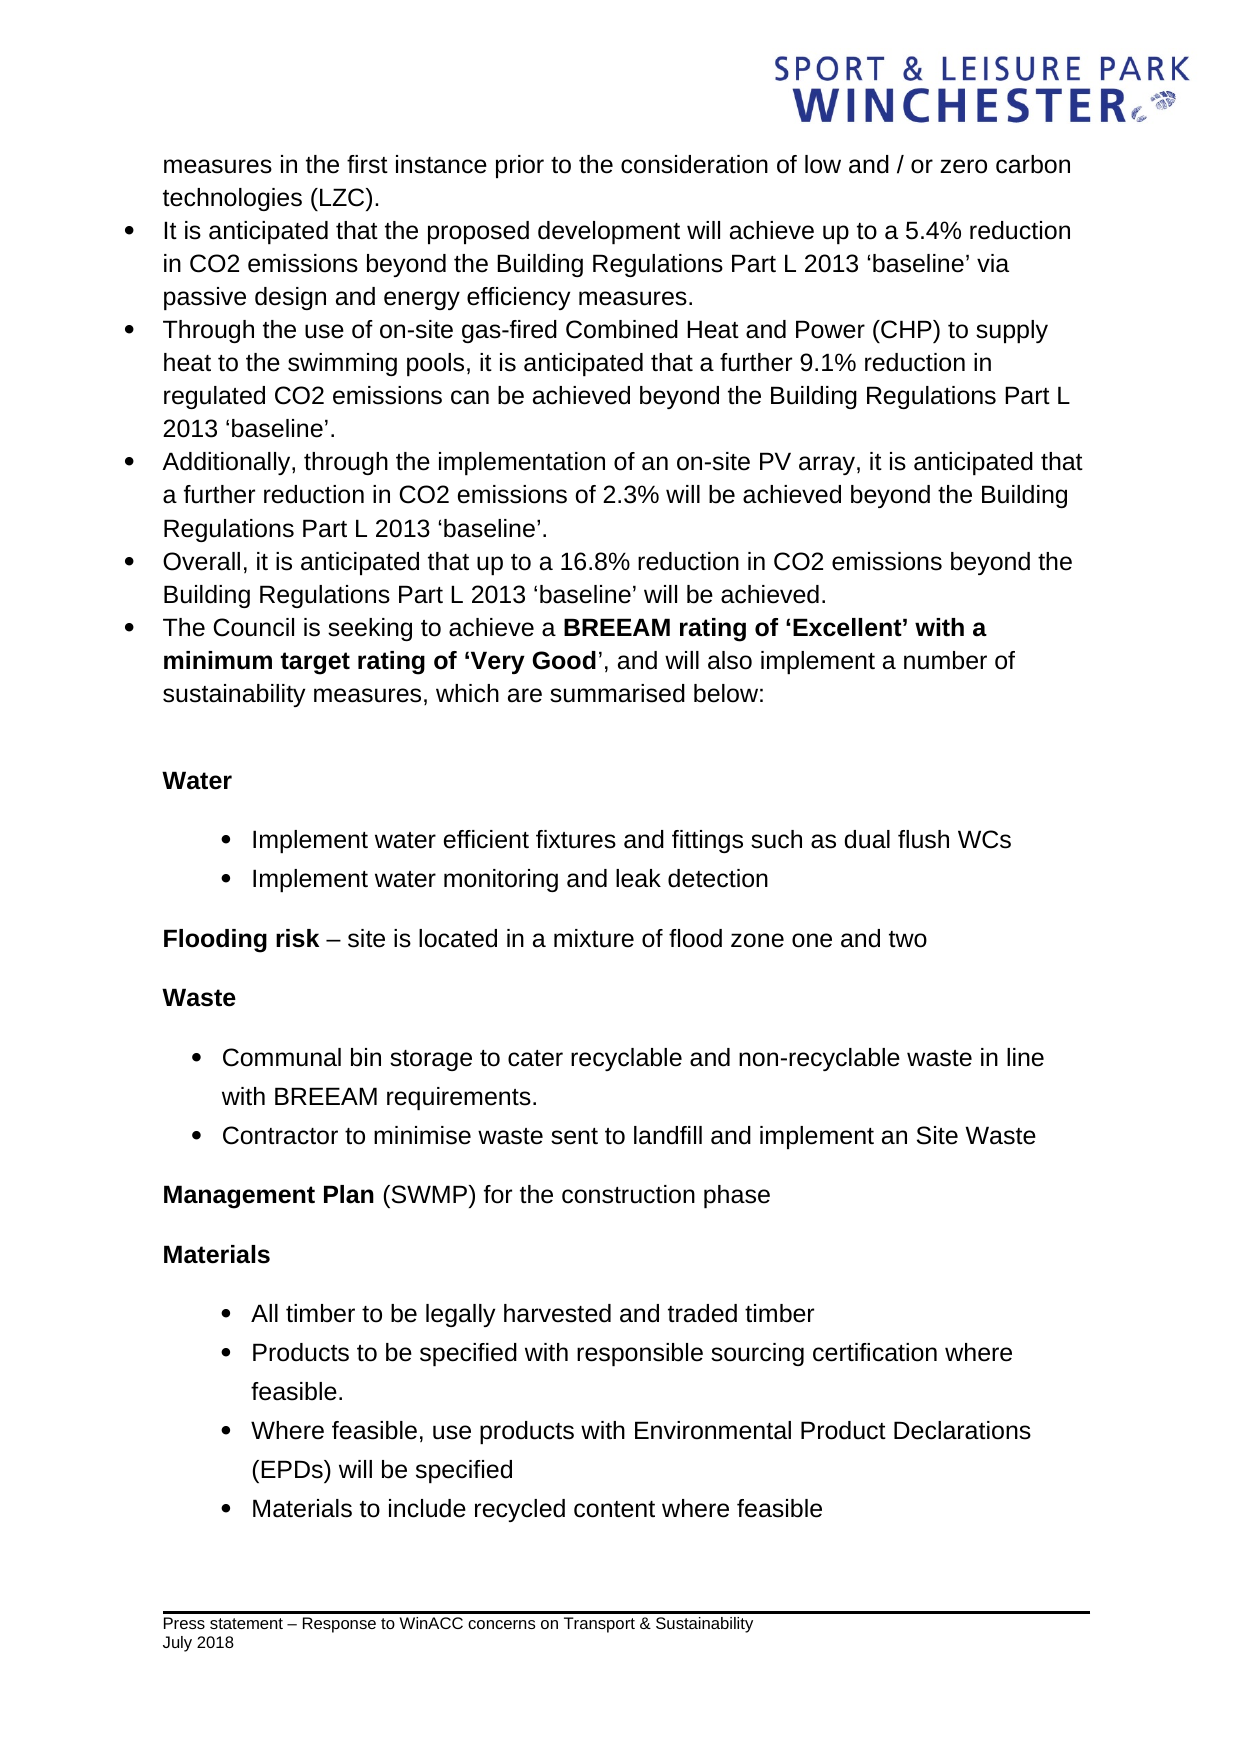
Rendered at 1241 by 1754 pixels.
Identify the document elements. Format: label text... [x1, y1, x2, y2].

list Additionally, through the implementation of an on-site PV array, it is anticipated that a further reduction in CO2 emissions of 2.3% will be achieved beyond the Building Regulations Part L 2013 ‘baseline’. [125, 447, 1090, 542]
list Where feasible, use products with Environmental Product Declarations (EPDs) will be specified [222, 1416, 1090, 1483]
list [125, 150, 1090, 212]
text Management Plan (SWMP) for the construction phase [162, 1180, 1090, 1209]
list The Council is seeking to achieve a BREEAM rating of ‘Excellent’ with a minimum target rating of ‘Very Good’, and will also implement a number of sustainability measures, which are summarised below: [125, 613, 1090, 708]
list Communal bin storage to cater recyclable and non-recyclable waste in line with BREEAM requirements. [192, 1043, 1090, 1111]
list It is anticipated that the proposed development will achieve up to a 5.4% reduction in CO2 emissions beyond the Building Regulations Part L 2013 ‘baseline’ via passive design and energy efficiency measures. [125, 216, 1090, 311]
list All timber to be legally harvested and traded timber [222, 1299, 1090, 1328]
picture [771, 48, 1204, 124]
text Flooding risk – site is located in a mixture of flood zone one and two [162, 924, 1090, 953]
list Implement water monitoring and leak detection [222, 864, 1090, 893]
list Implement water efficient fixtures and fittings such as dual flush WCs [222, 825, 1090, 854]
list Contractor to minimise waste sent to landfill and implement an Site Waste [192, 1121, 1090, 1149]
list Overall, it is anticipated that up to a 16.8% reduction in CO2 emissions beyond the Building Regulations Part L 2013 ‘baseline’ will be achieved. [125, 547, 1090, 608]
text Water [162, 766, 1090, 794]
list Materials to include recycled content where feasible [222, 1493, 1090, 1522]
list Products to be specified with responsible sourcing certification where feasible. [222, 1338, 1090, 1406]
list Through the use of on-site gas-fired Combined Heat and Power (CHP) to supply heat to the swimming pools, it is anticipated that a further 9.1% reduction in regulated CO2 emissions can be achieved beyond the Building Regulations Part L 2013 ‘baseline’. [125, 315, 1090, 443]
text Materials [162, 1240, 1090, 1269]
text Waste [162, 983, 1090, 1012]
